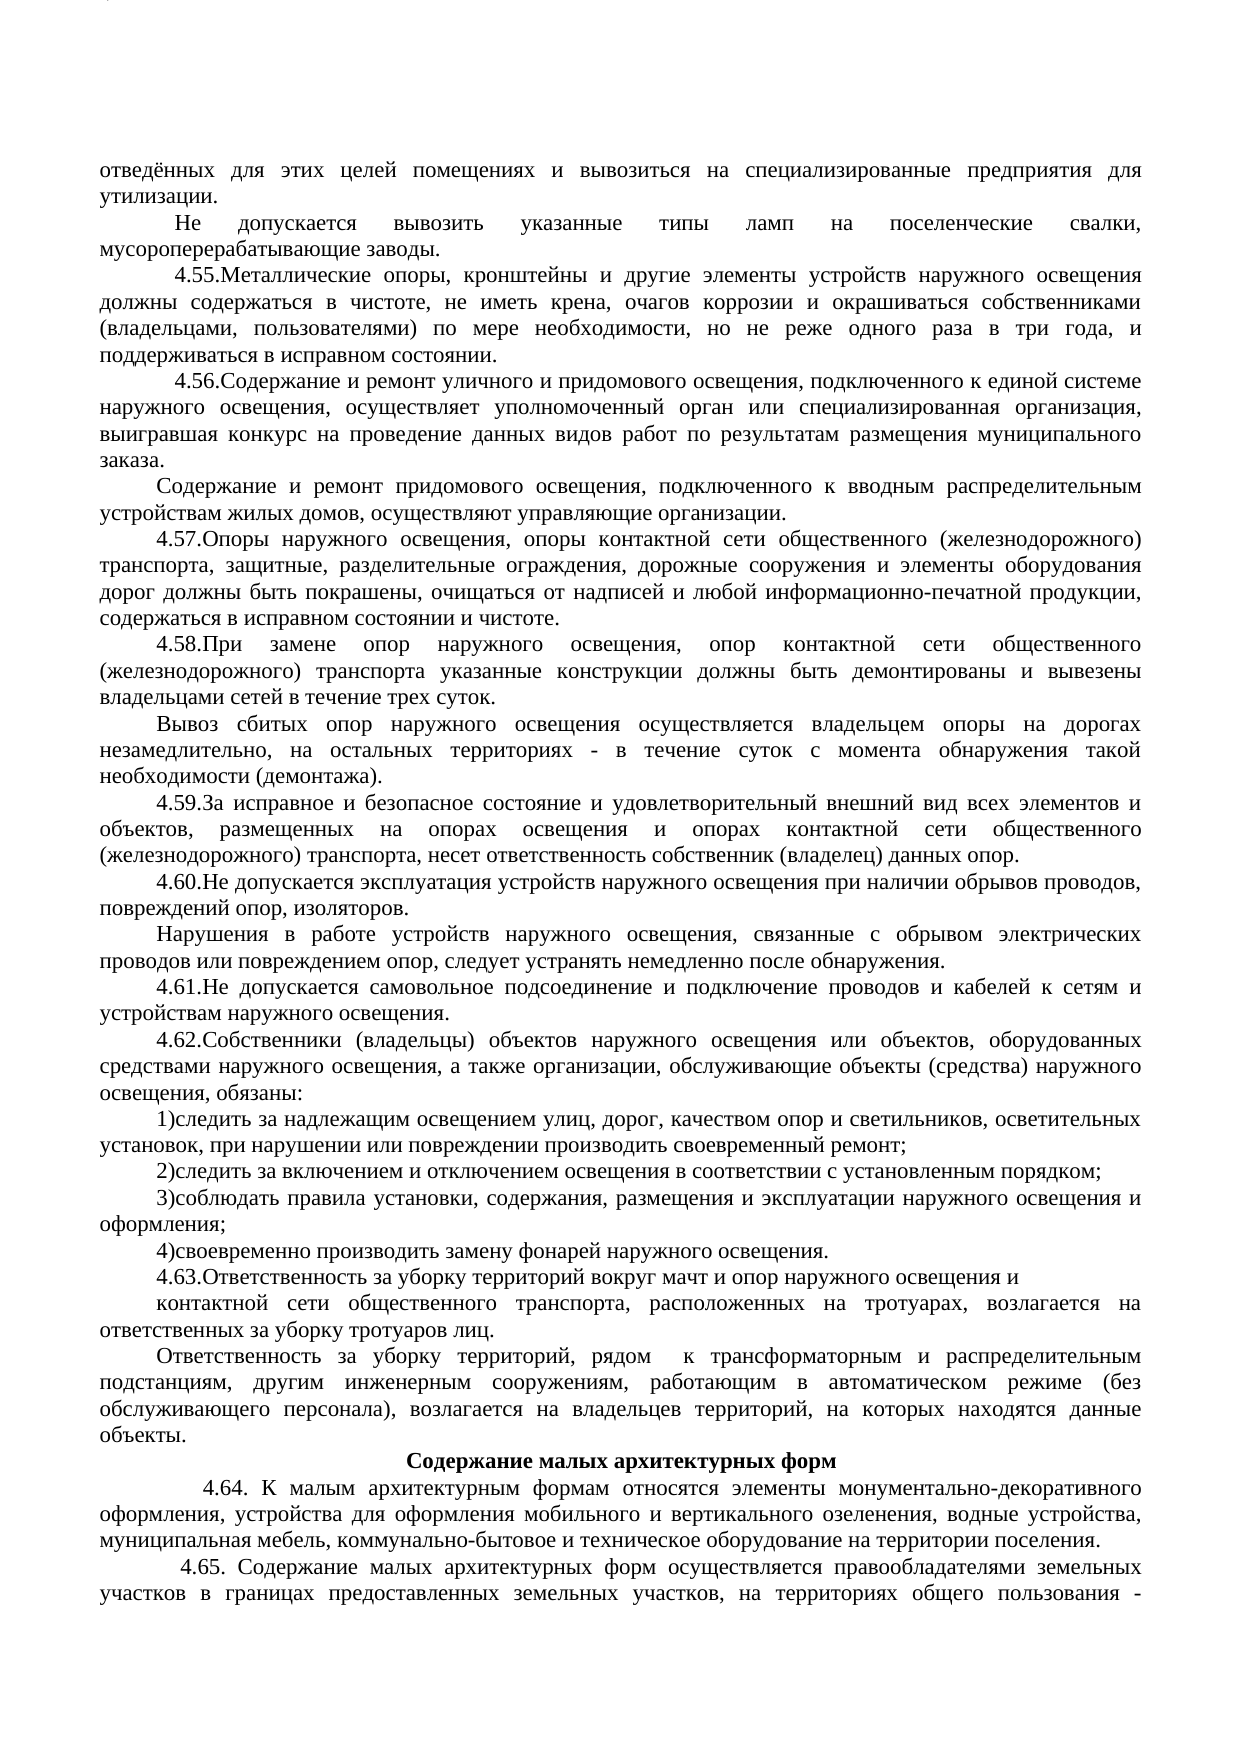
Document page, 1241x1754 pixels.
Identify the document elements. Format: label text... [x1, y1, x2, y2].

text 4.63.Ответственность за уборку территорий вокруг мачт и опор наружного освещения и [99, 1263, 1143, 1289]
text Содержание малых архитектурных форм [99, 1447, 1143, 1474]
text 3)соблюдать правила установки, содержания, размещения и эксплуатации наружного освещения и оформления; [99, 1184, 1143, 1237]
text 4)своевременно производить замену фонарей наружного освещения. [99, 1237, 1143, 1263]
text Содержание и ремонт придомового освещения, подключенного к вводным распределительным устройствам жилых домов, осуществляют управляющие организации. [99, 472, 1143, 525]
text 4.60.Не допускается эксплуатация устройств наружного освещения при наличии обрывов проводов, повреждений опор, изоляторов. [99, 868, 1143, 920]
text 4.64. К малым архитектурным формам относятся элементы монументально-декоративного оформления, устройства для оформления мобильного и вертикального озеленения, водные устройства, муниципальная мебель, коммунально-бытовое и техническое оборудование на территории поселения. [99, 1474, 1143, 1553]
text контактной сети общественного транспорта, расположенных на тротуарах, возлагается на ответственных за уборку тротуаров лиц. [99, 1289, 1143, 1342]
text 4.57.Опоры наружного освещения, опоры контактной сети общественного (железнодорожного) транспорта, защитные, разделительные ограждения, дорожные сооружения и элементы оборудования дорог должны быть покрашены, очищаться от надписей и любой информационно-печатной продукции, содержаться в исправном состоянии и чистоте. [99, 525, 1143, 631]
text 4.55.Металлические опоры, кронштейны и другие элементы устройств наружного освещения должны содержаться в чистоте, не иметь крена, очагов коррозии и окрашиваться собственниками (владельцами, пользователями) по мере необходимости, но не реже одного раза в три года, и поддерживаться в исправном состоянии. [99, 262, 1143, 367]
text Вывоз сбитых опор наружного освещения осуществляется владельцем опоры на дорогах незамедлительно, на остальных территориях - в течение суток с момента обнаружения такой необходимости (демонтажа). [99, 709, 1143, 789]
text 4.59.За исправное и безопасное состояние и удовлетворительный внешний вид всех элементов и объектов, размещенных на опорах освещения и опорах контактной сети общественного (железнодорожного) транспорта, несет ответственность собственник (владелец) данных опор. [99, 789, 1143, 868]
text 4.62.Собственники (владельцы) объектов наружного освещения или объектов, оборудованных средствами наружного освещения, а также организации, обслуживающие объекты (средства) наружного освещения, обязаны: [99, 1026, 1143, 1105]
text 1)следить за надлежащим освещением улиц, дорог, качеством опор и светильников, осветительных установок, при нарушении или повреждении производить своевременный ремонт; [99, 1105, 1143, 1158]
text 4.56.Содержание и ремонт уличного и придомового освещения, подключенного к единой системе наружного освещения, осуществляет уполномоченный орган или специализированная организация, выигравшая конкурс на проведение данных видов работ по результатам размещения муниципального заказа. [99, 367, 1143, 472]
text 4.58.При замене опор наружного освещения, опор контактной сети общественного (железнодорожного) транспорта указанные конструкции должны быть демонтированы и вывезены владельцами сетей в течение трех суток. [99, 631, 1143, 709]
text Ответственность за уборку территорий, рядом к трансформаторным и распределительным подстанциям, другим инженерным сооружениям, работающим в автоматическом режиме (без обслуживающего персонала), возлагается на владельцев территорий, на которых находятся данные объекты. [99, 1342, 1143, 1447]
text Нарушения в работе устройств наружного освещения, связанные с обрывом электрических проводов или повреждением опор, следует устранять немедленно после обнаружения. [99, 920, 1143, 973]
text 2)следить за включением и отключением освещения в соответствии с установленным порядком; [99, 1158, 1143, 1184]
text 4.61.Не допускается самовольное подсоединение и подключение проводов и кабелей к сетям и устройствам наружного освещения. [99, 973, 1143, 1026]
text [99, 156, 1143, 209]
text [99, 1553, 1143, 1606]
text Не допускается вывозить указанные типы ламп на поселенческие свалки, мусороперерабатывающие заводы. [99, 209, 1143, 262]
